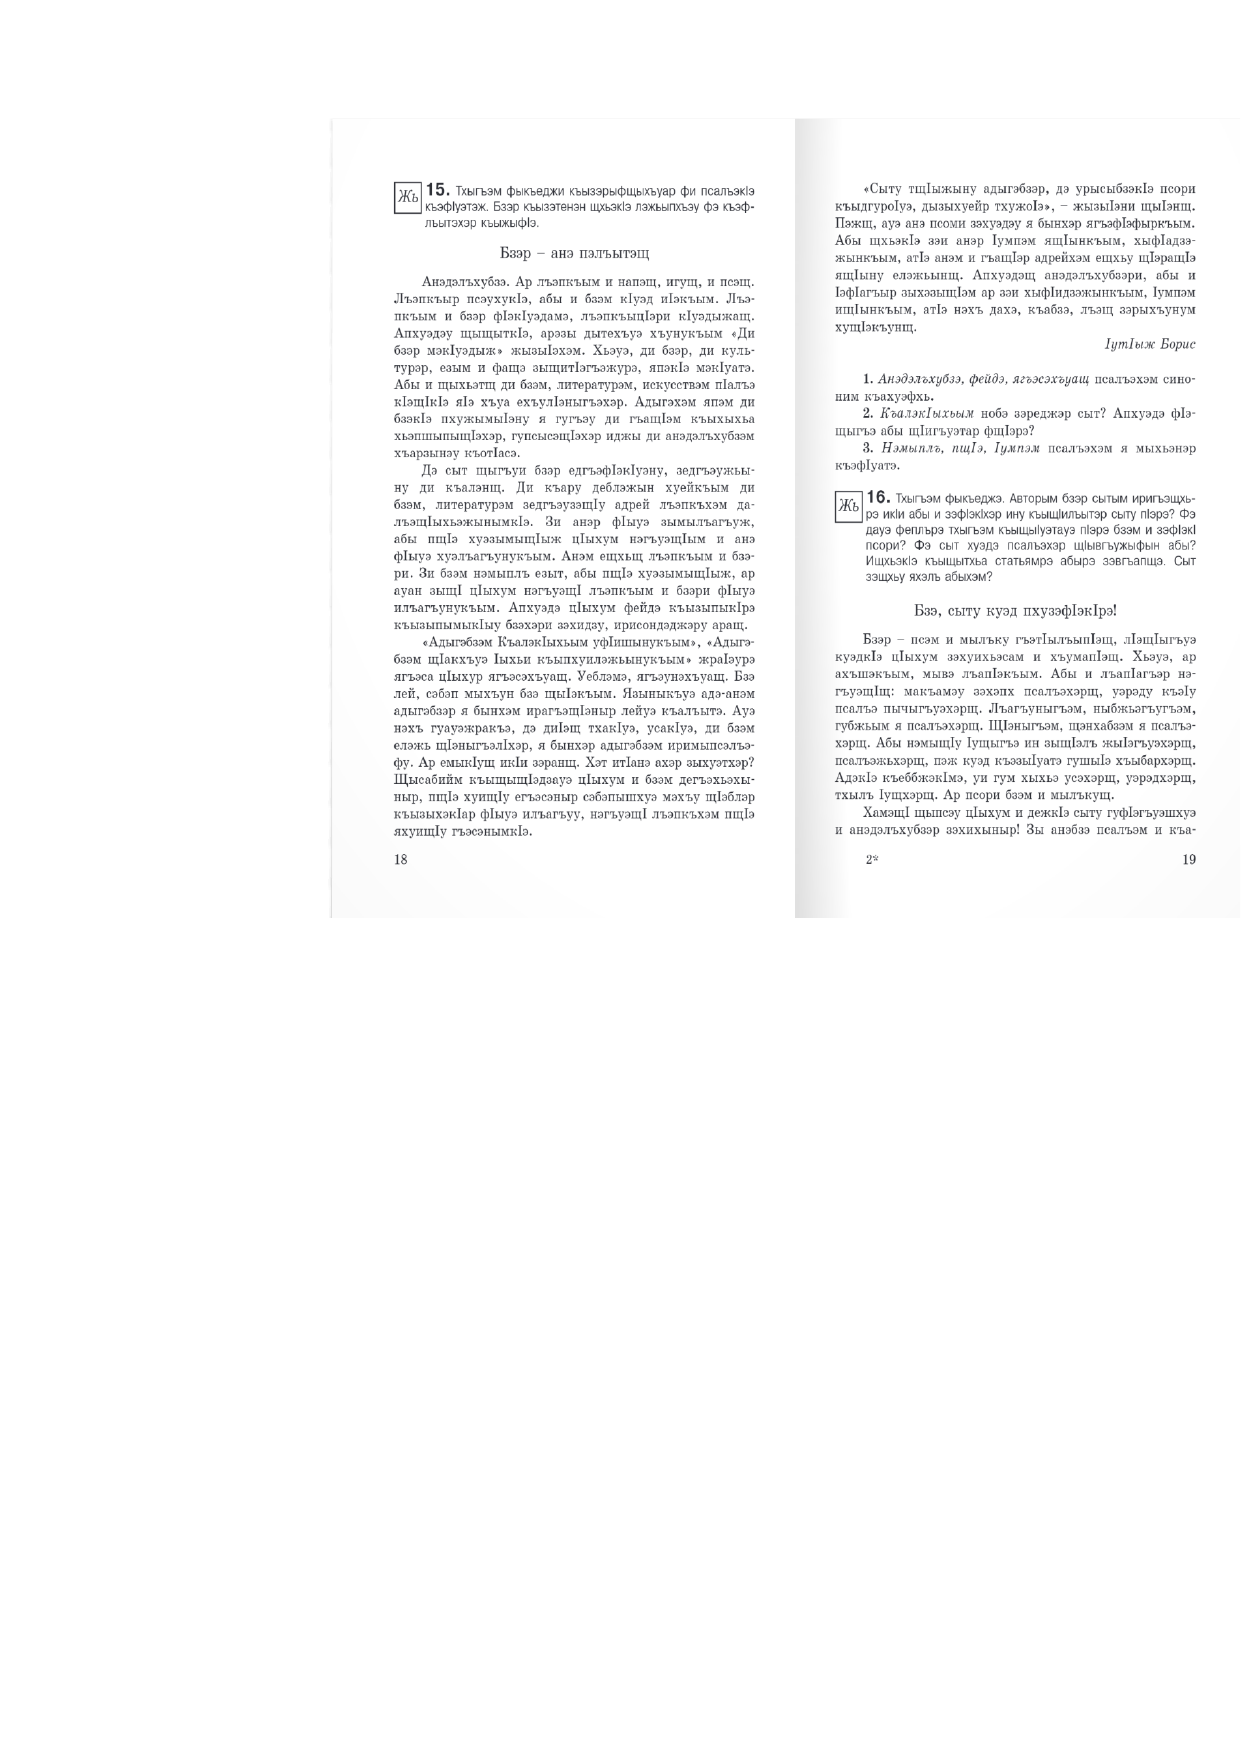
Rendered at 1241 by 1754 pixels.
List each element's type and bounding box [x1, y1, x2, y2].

picture [177, 118, 1241, 918]
